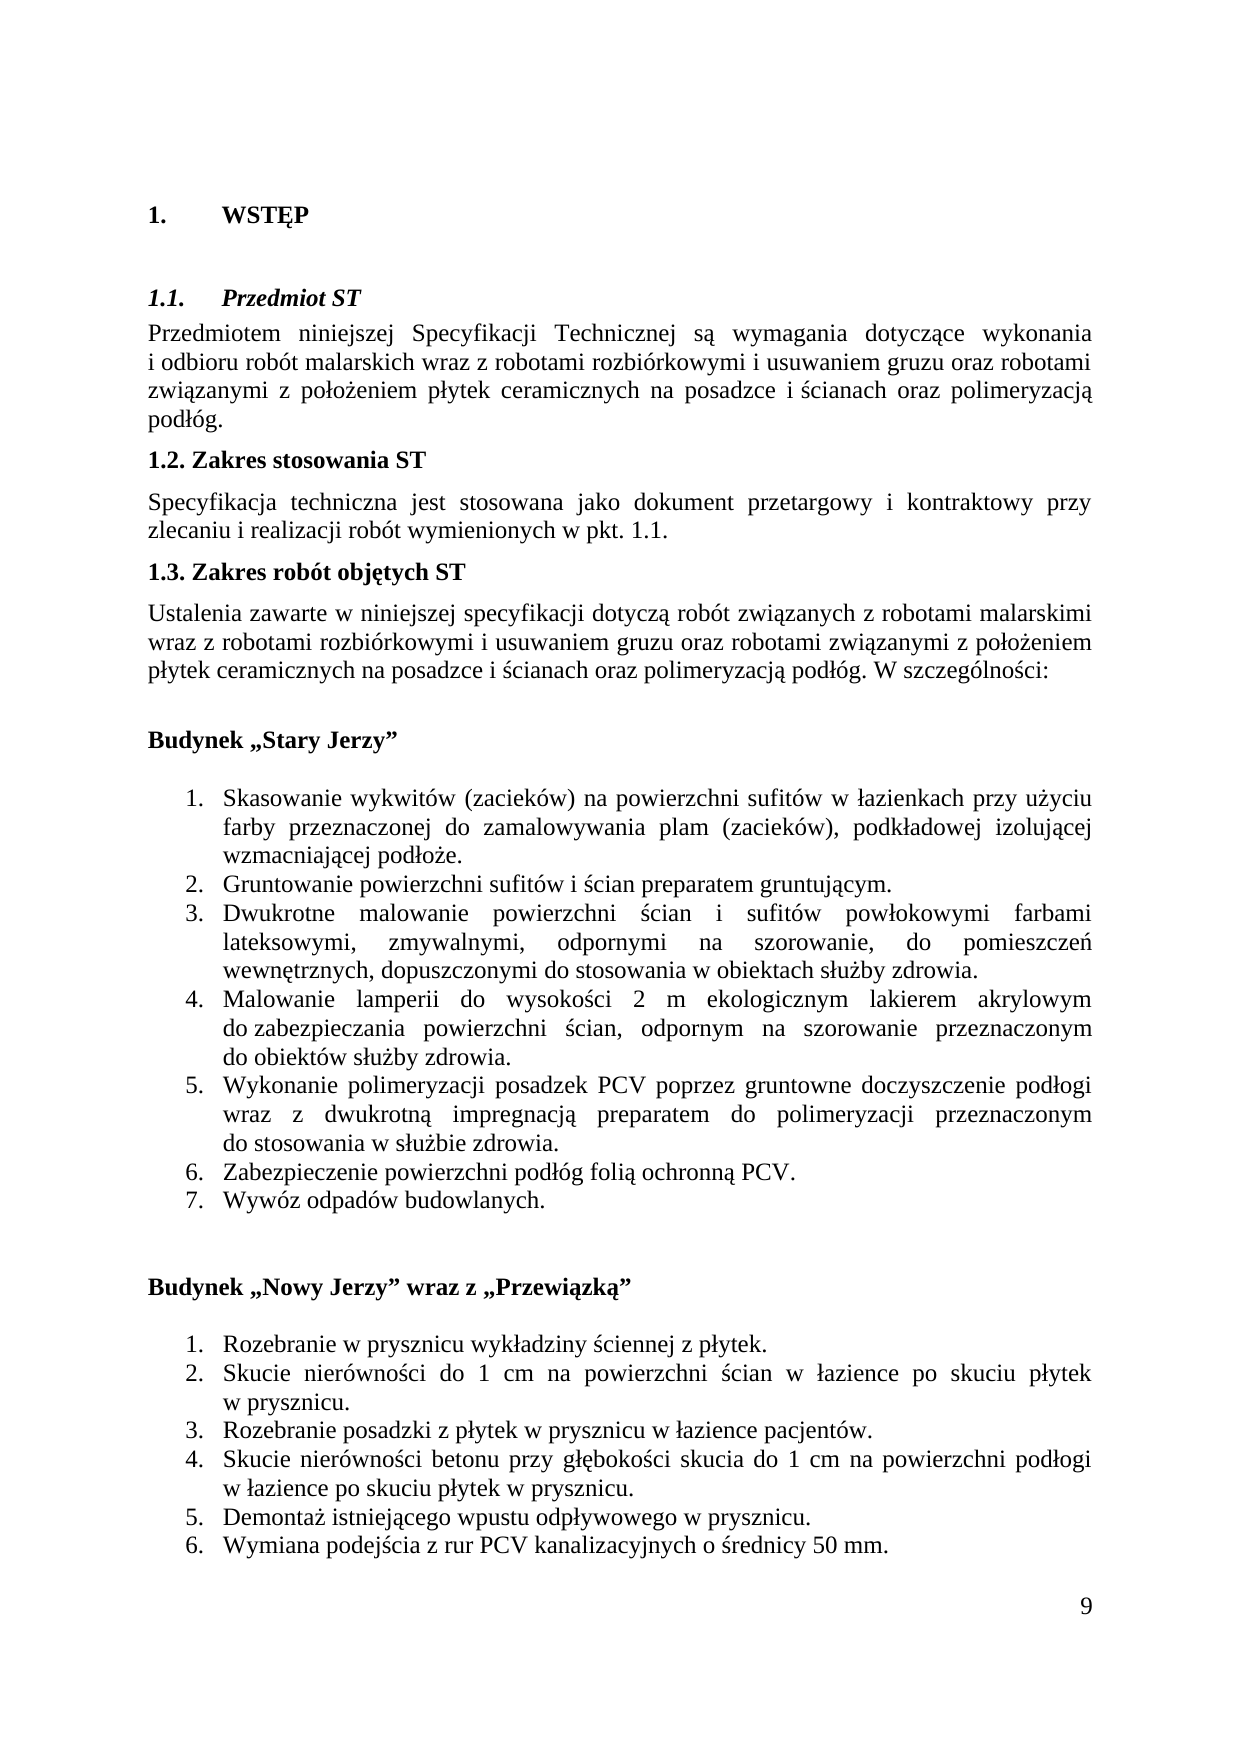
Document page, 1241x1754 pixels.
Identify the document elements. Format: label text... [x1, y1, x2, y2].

list Gruntowanie powierzchni sufitów i ścian preparatem gruntującym. [185, 869, 1093, 898]
list Skucie nierówności betonu przy głębokości skucia do 1 cm na powierzchni podłogi w łazience po skuciu płytek w prysznicu. [185, 1444, 1093, 1502]
text Budynek „Stary Jerzy” [148, 725, 1093, 754]
list Wykonanie polimeryzacji posadzek PCV poprzez gruntowne doczyszczenie podłogi wraz z dwukrotną impregnacją preparatem do polimeryzacji przeznaczonym do stosowania w służbie zdrowia. [185, 1070, 1093, 1157]
text Przedmiotem niniejszej Specyfikacji Technicznej są wymagania dotyczące wykonania i odbioru robót malarskich wraz z robotami rozbiórkowymi i usuwaniem gruzu oraz robotami związanymi z położeniem płytek ceramicznych na posadzce i ścianach oraz polimeryzacją podłóg. [148, 318, 1093, 433]
text 1.2. Zakres stosowania ST [148, 445, 1093, 474]
text Budynek „Nowy Jerzy” wraz z „Przewiązką” [148, 1272, 1093, 1300]
subtitle 1.1. Przedmiot ST [148, 283, 1093, 312]
list Zabezpieczenie powierzchni podłóg folią ochronną PCV. [185, 1157, 1093, 1185]
subtitle 1. WSTĘP [148, 200, 1093, 229]
list Wymiana podejścia z rur PCV kanalizacyjnych o średnicy 50 mm. [185, 1530, 1093, 1559]
list Dwukrotne malowanie powierzchni ścian i sufitów powłokowymi farbami lateksowymi, zmywalnymi, odpornymi na szorowanie, do pomieszczeń wewnętrznych, dopuszczonymi do stosowania w obiektach służby zdrowia. [185, 898, 1093, 984]
list Demontaż istniejącego wpustu odpływowego w prysznicu. [185, 1502, 1093, 1530]
text 1.3. Zakres robót objętych ST [148, 557, 1093, 585]
text Specyfikacja techniczna jest stosowana jako dokument przetargowy i kontraktowy przy zlecaniu i realizacji robót wymienionych w pkt. 1.1. [148, 487, 1093, 544]
list Rozebranie w prysznicu wykładziny ściennej z płytek. [185, 1329, 1093, 1358]
text Ustalenia zawarte w niniejszej specyfikacji dotyczą robót związanych z robotami malarskimi wraz z robotami rozbiórkowymi i usuwaniem gruzu oraz robotami związanymi z położeniem płytek ceramicznych na posadzce i ścianach oraz polimeryzacją podłóg. W szczególności: [148, 598, 1093, 684]
list Skasowanie wykwitów (zacieków) na powierzchni sufitów w łazienkach przy użyciu farby przeznaczonej do zamalowywania plam (zacieków), podkładowej izolującej wzmacniającej podłoże. [185, 783, 1093, 869]
list Malowanie lamperii do wysokości 2 m ekologicznym lakierem akrylowym do zabezpieczania powierzchni ścian, odpornym na szorowanie przeznaczonym do obiektów służby zdrowia. [185, 984, 1093, 1070]
list Skucie nierówności do 1 cm na powierzchni ścian w łazience po skuciu płytek w prysznicu. [185, 1358, 1093, 1415]
list Wywóz odpadów budowlanych. [185, 1185, 1093, 1214]
list Rozebranie posadzki z płytek w prysznicu w łazience pacjentów. [185, 1415, 1093, 1444]
